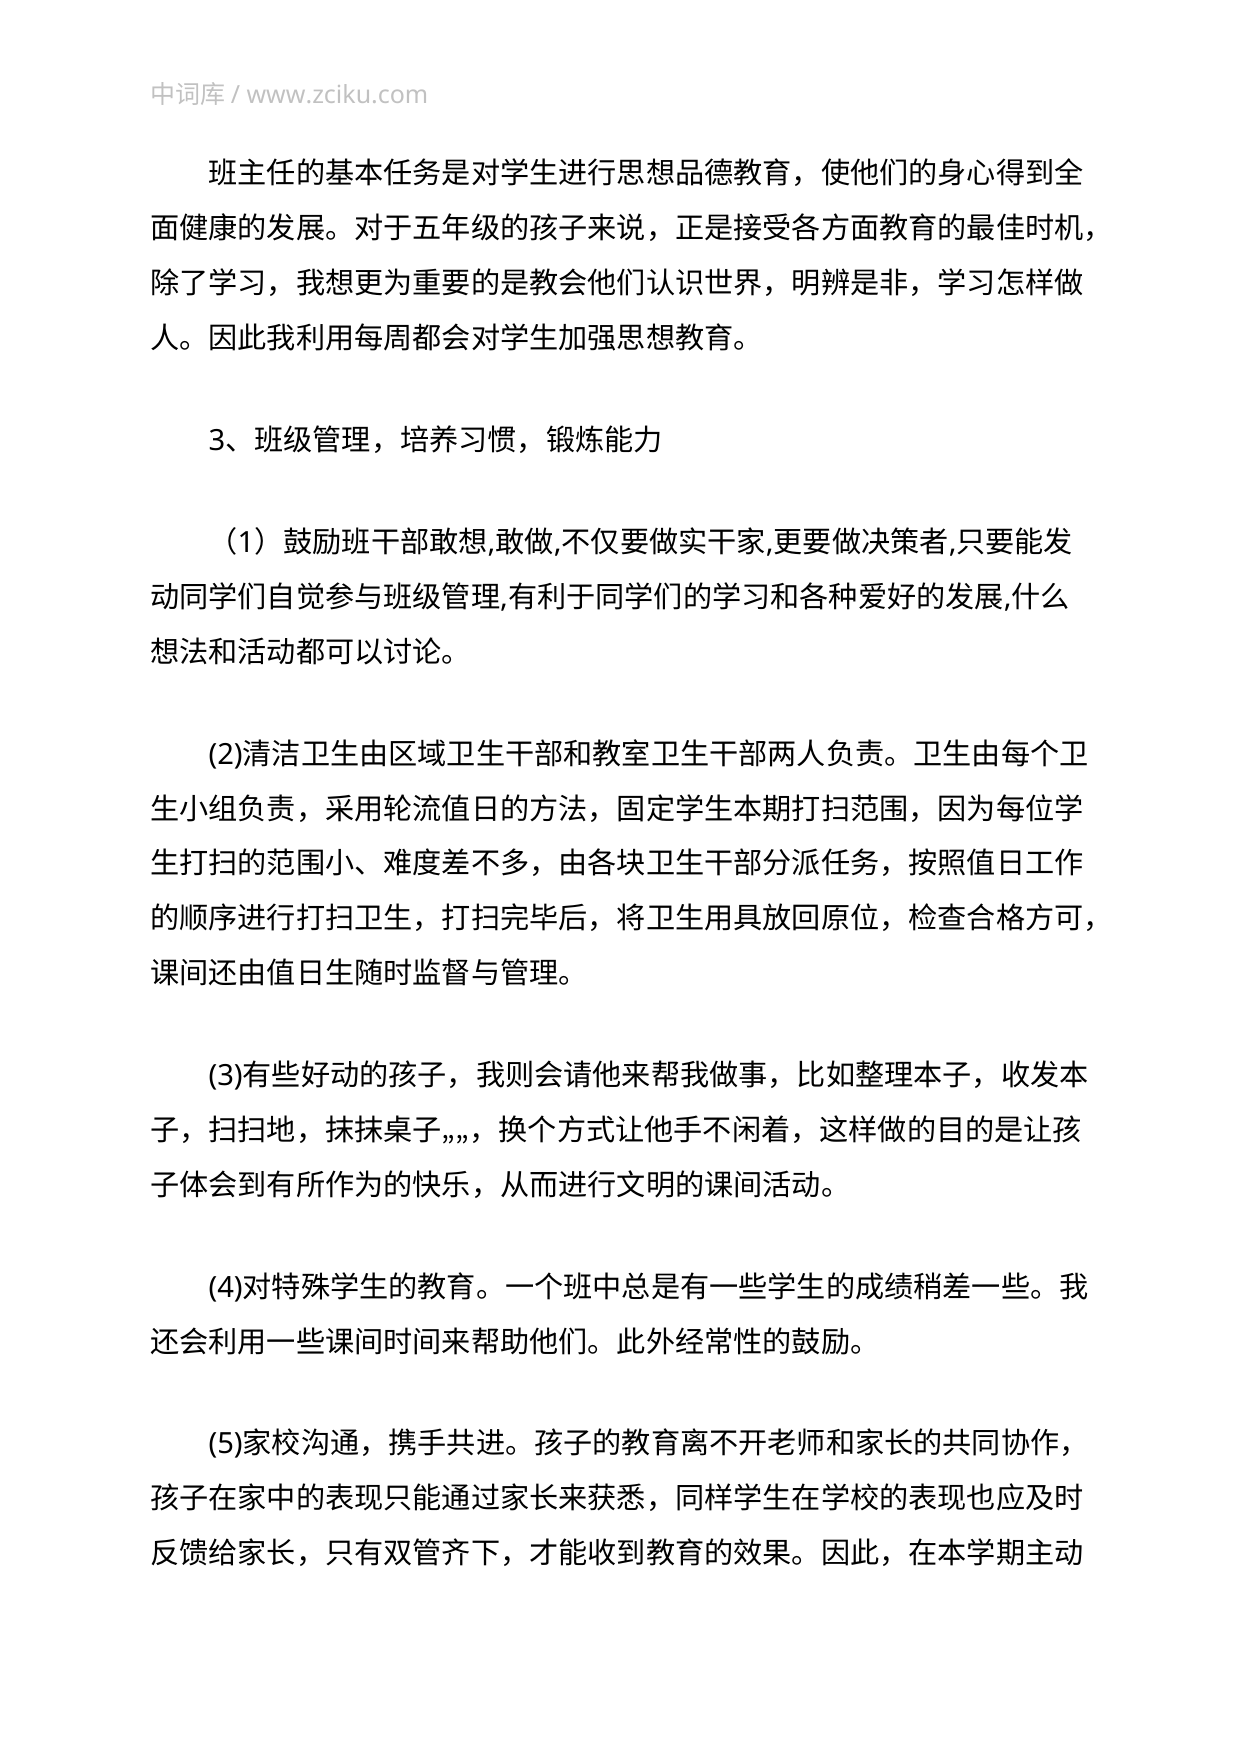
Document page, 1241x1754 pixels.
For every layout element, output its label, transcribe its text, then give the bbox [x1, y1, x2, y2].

text （1）鼓励班干部敢想,敢做,不仅要做实干家,更要做决策者,只要能发动同学们自觉参与班级管理,有利于同学们的学习和各种爱好的发展,什么想法和活动都可以讨论。 [150, 518, 1090, 671]
text (3)有些好动的孩子，我则会请他来帮我做事，比如整理本子，收发本子，扫扫地，抹抹桌子„„，换个方式让他手不闲着，这样做的目的是让孩子体会到有所作为的快乐，从而进行文明的课间活动。 [150, 1052, 1090, 1204]
text 3、班级管理，培养习惯，锻炼能力 [150, 416, 1090, 459]
text (2)清洁卫生由区域卫生干部和教室卫生干部两人负责。卫生由每个卫生小组负责，采用轮流值日的方法，固定学生本期打扫范围，因为每位学生打扫的范围小、难度差不多，由各块卫生干部分派任务，按照值日工作的顺序进行打扫卫生，打扫完毕后，将卫生用具放回原位，检查合格方可，课间还由值日生随时监督与管理。 [150, 730, 1090, 992]
text 班主任的基本任务是对学生进行思想品德教育，使他们的身心得到全面健康的发展。对于五年级的孩子来说，正是接受各方面教育的最佳时机，除了学习，我想更为重要的是教会他们认识世界，明辨是非，学习怎样做人。因此我利用每周都会对学生加强思想教育。 [150, 150, 1090, 357]
text (4)对特殊学生的教育。一个班中总是有一些学生的成绩稍差一些。我还会利用一些课间时间来帮助他们。此外经常性的鼓励。 [150, 1263, 1090, 1361]
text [150, 1420, 1090, 1572]
